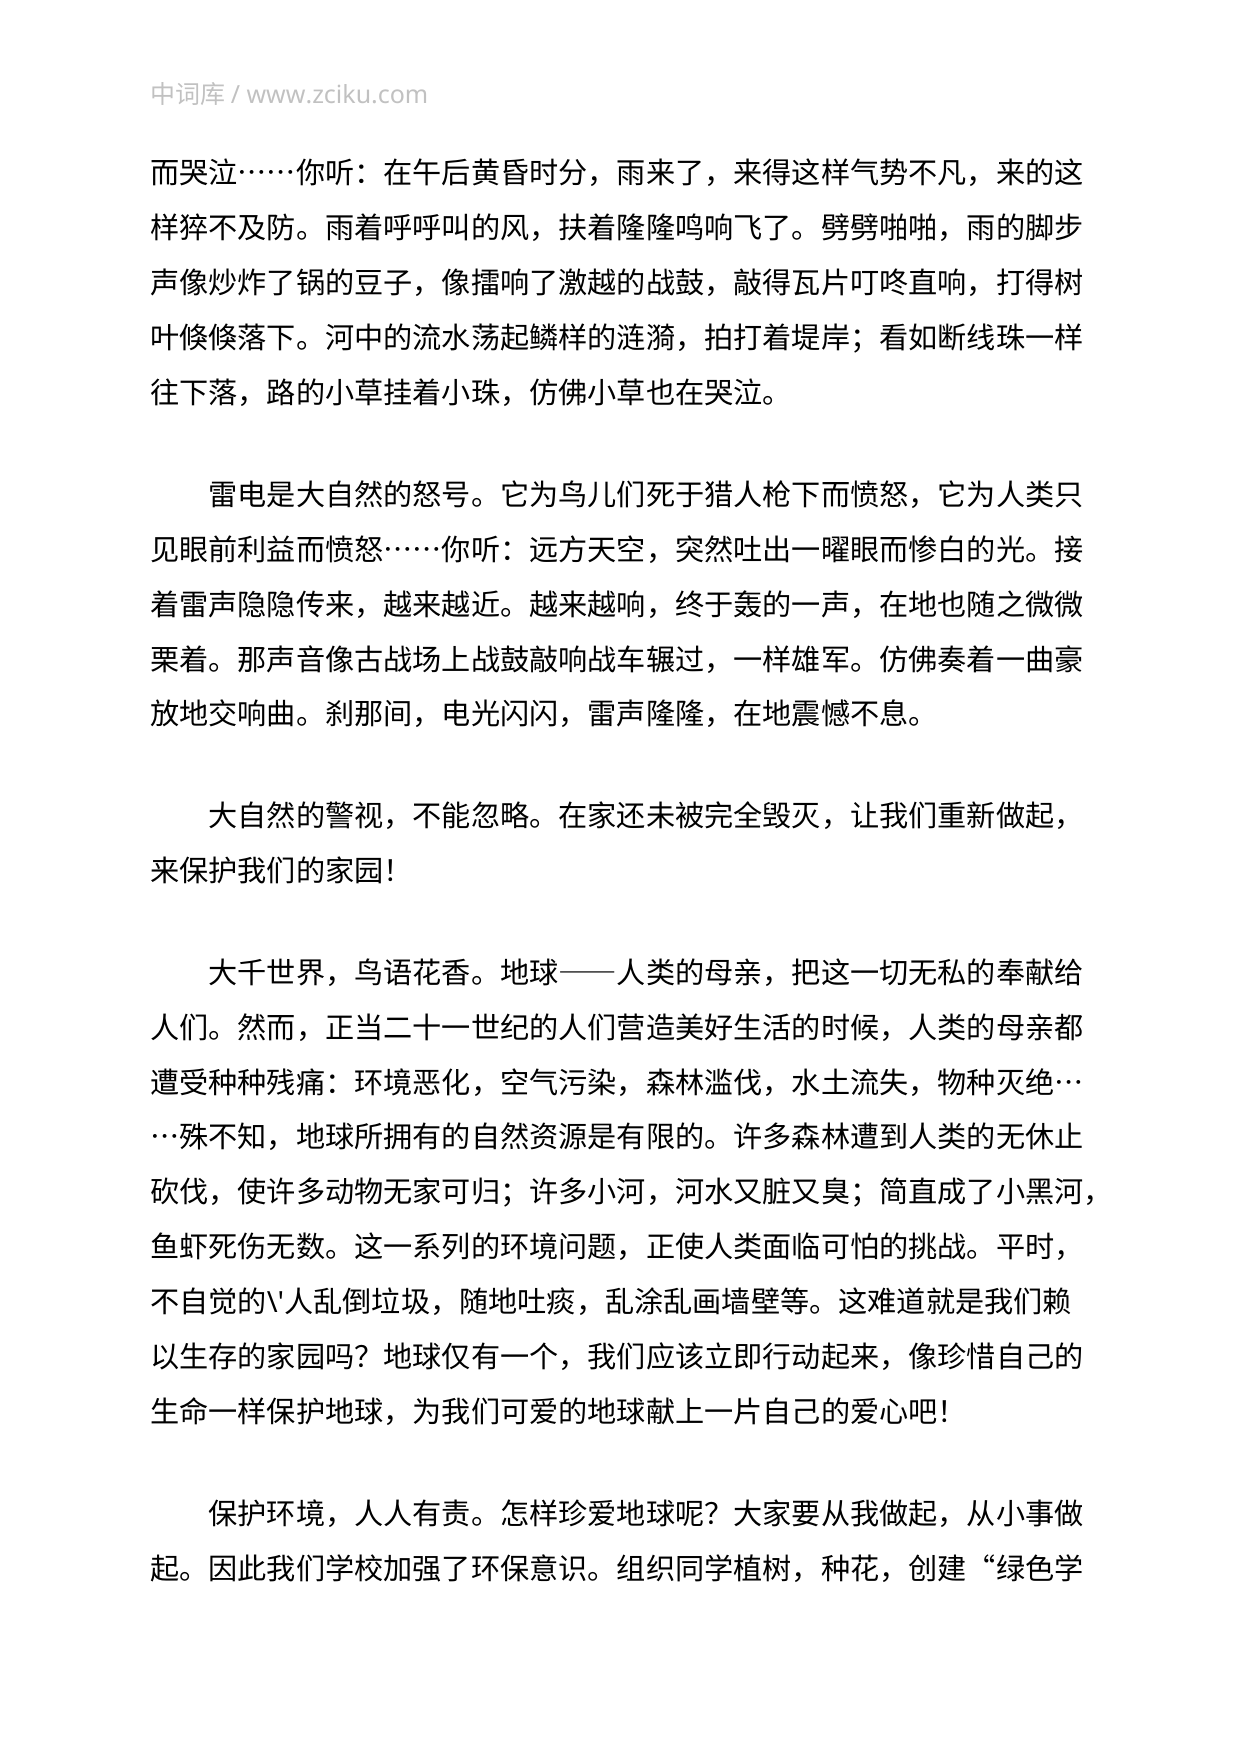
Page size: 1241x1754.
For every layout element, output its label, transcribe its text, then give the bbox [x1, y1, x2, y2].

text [150, 150, 1090, 412]
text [150, 1490, 1090, 1588]
text 大自然的警视，不能忽略。在家还未被完全毁灭，让我们重新做起，来保护我们的家园！ [150, 793, 1090, 890]
text 雷电是大自然的怒号。它为鸟儿们死于猎人枪下而愤怒，它为人类只见眼前利益而愤怒……你听：远方天空，突然吐出一曜眼而惨白的光。接着雷声隐隐传来，越来越近。越来越响，终于轰的一声，在地也随之微微栗着。那声音像古战场上战鼓敲响战车辗过，一样雄军。仿佛奏着一曲豪放地交响曲。刹那间，电光闪闪，雷声隆隆，在地震憾不息。 [150, 471, 1090, 733]
text 大千世界，鸟语花香。地球——人类的母亲，把这一切无私的奉献给人们。然而，正当二十一世纪的人们营造美好生活的时候，人类的母亲都遭受种种残痛：环境恶化，空气污染，森林滥伐，水土流失，物种灭绝……殊不知，地球所拥有的自然资源是有限的。许多森林遭到人类的无休止砍伐，使许多动物无家可归；许多小河，河水又脏又臭；简直成了小黑河，鱼虾死伤无数。这一系列的环境问题，正使人类面临可怕的挑战。平时，不自觉的\'人乱倒垃圾，随地吐痰，乱涂乱画墙壁等。这难道就是我们赖以生存的家园吗？地球仅有一个，我们应该立即行动起来，像珍惜自己的生命一样保护地球，为我们可爱的地球献上一片自己的爱心吧！ [150, 949, 1090, 1431]
